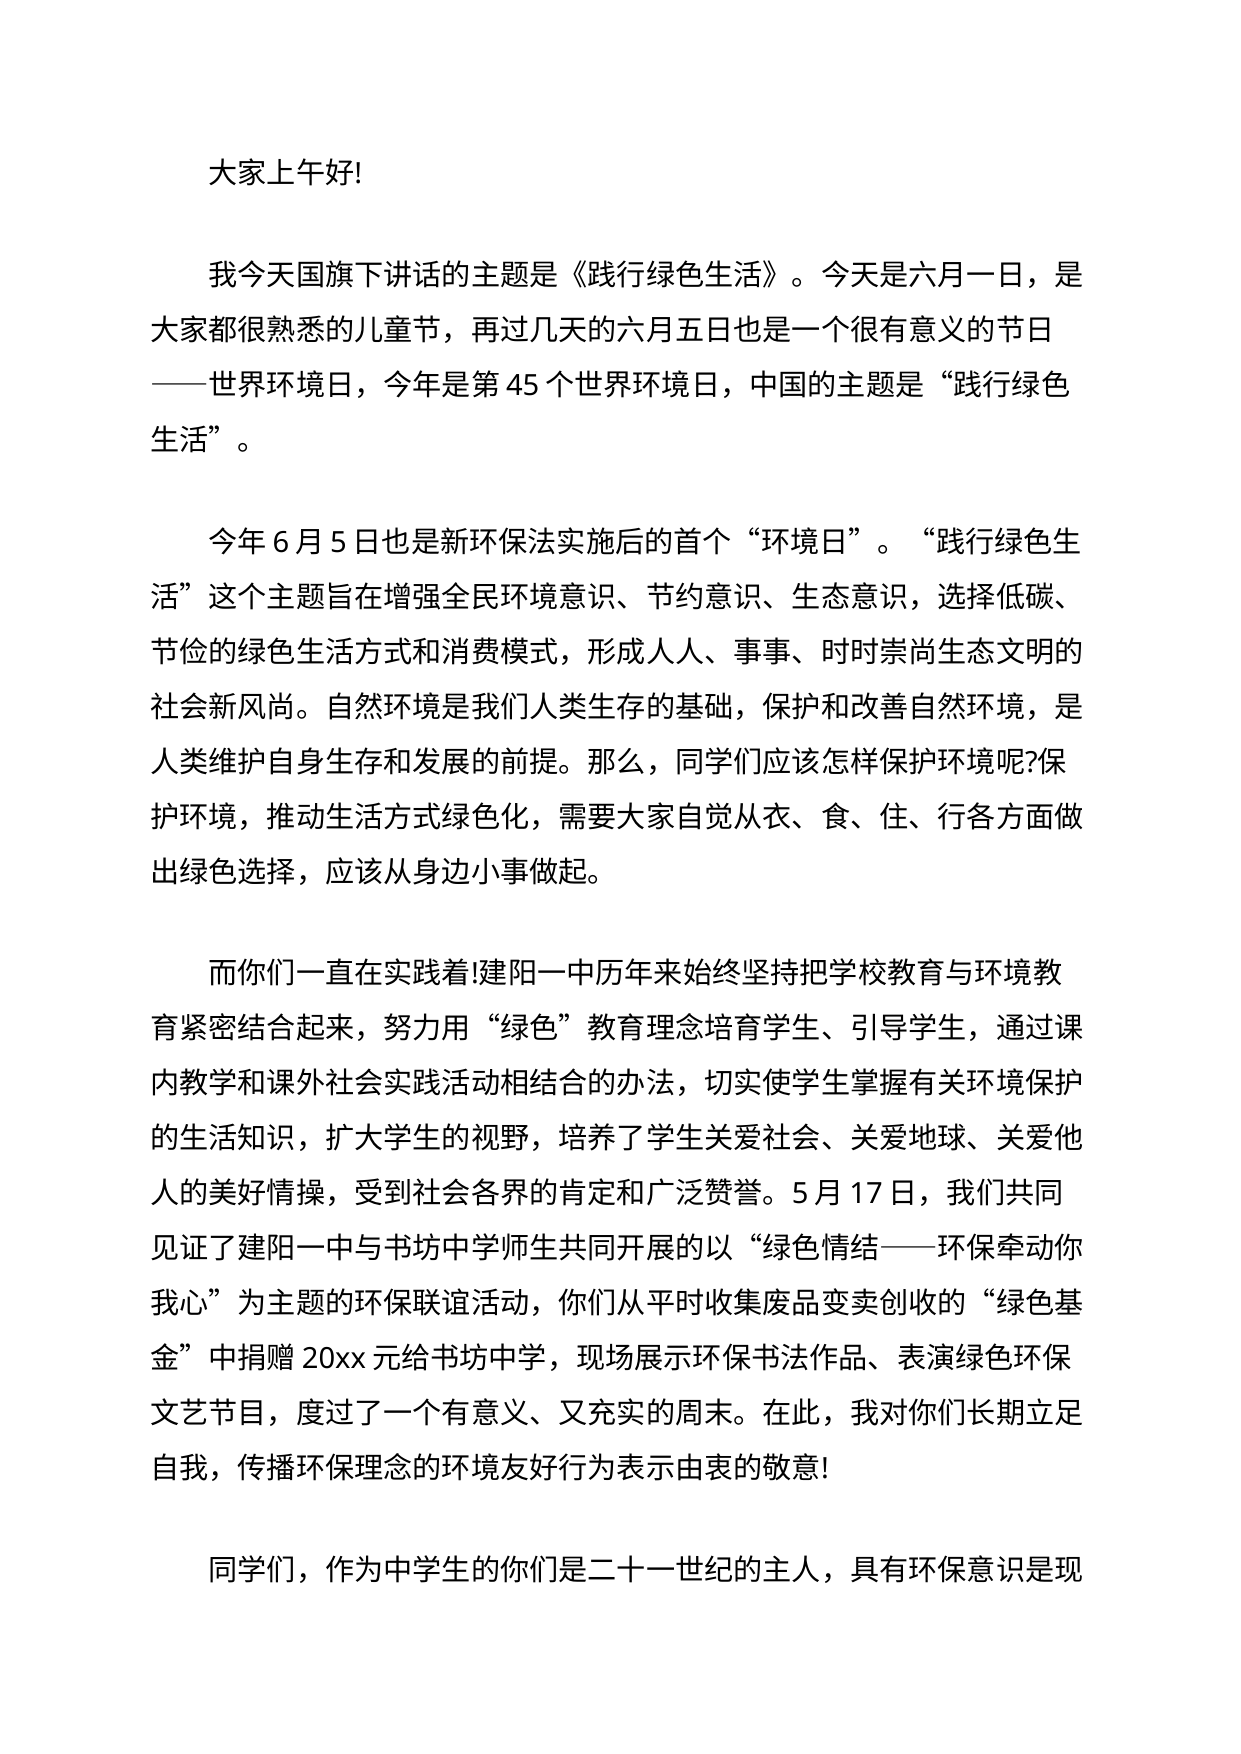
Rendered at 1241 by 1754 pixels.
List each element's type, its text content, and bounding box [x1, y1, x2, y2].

text 而你们一直在实践着!建阳一中历年来始终坚持把学校教育与环境教育紧密结合起来，努力用“绿色”教育理念培育学生、引导学生，通过课内教学和课外社会实践活动相结合的办法，切实使学生掌握有关环境保护的生活知识，扩大学生的视野，培养了学生关爱社会、关爱地球、关爱他人的美好情操，受到社会各界的肯定和广泛赞誉。5月17日，我们共同见证了建阳一中与书坊中学师生共同开展的以“绿色情结——环保牵动你我心”为主题的环保联谊活动，你们从平时收集废品变卖创收的“绿色基金”中捐赠20xx元给书坊中学，现场展示环保书法作品、表演绿色环保文艺节目，度过了一个有意义、又充实的周末。在此，我对你们长期立足自我，传播环保理念的环境友好行为表示由衷的敬意! [150, 950, 1090, 1487]
text 大家上午好! [150, 150, 1090, 192]
text 今年6月5日也是新环保法实施后的首个“环境日”。“践行绿色生活”这个主题旨在增强全民环境意识、节约意识、生态意识，选择低碳、节俭的绿色生活方式和消费模式，形成人人、事事、时时崇尚生态文明的社会新风尚。自然环境是我们人类生存的基础，保护和改善自然环境，是人类维护自身生存和发展的前提。那么，同学们应该怎样保护环境呢?保护环境，推动生活方式绿色化，需要大家自觉从衣、食、住、行各方面做出绿色选择，应该从身边小事做起。 [150, 518, 1090, 890]
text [150, 1546, 1090, 1588]
text 我今天国旗下讲话的主题是《践行绿色生活》。今天是六月一日，是大家都很熟悉的儿童节，再过几天的六月五日也是一个很有意义的节日——世界环境日，今年是第45个世界环境日，中国的主题是“践行绿色生活”。 [150, 252, 1090, 459]
